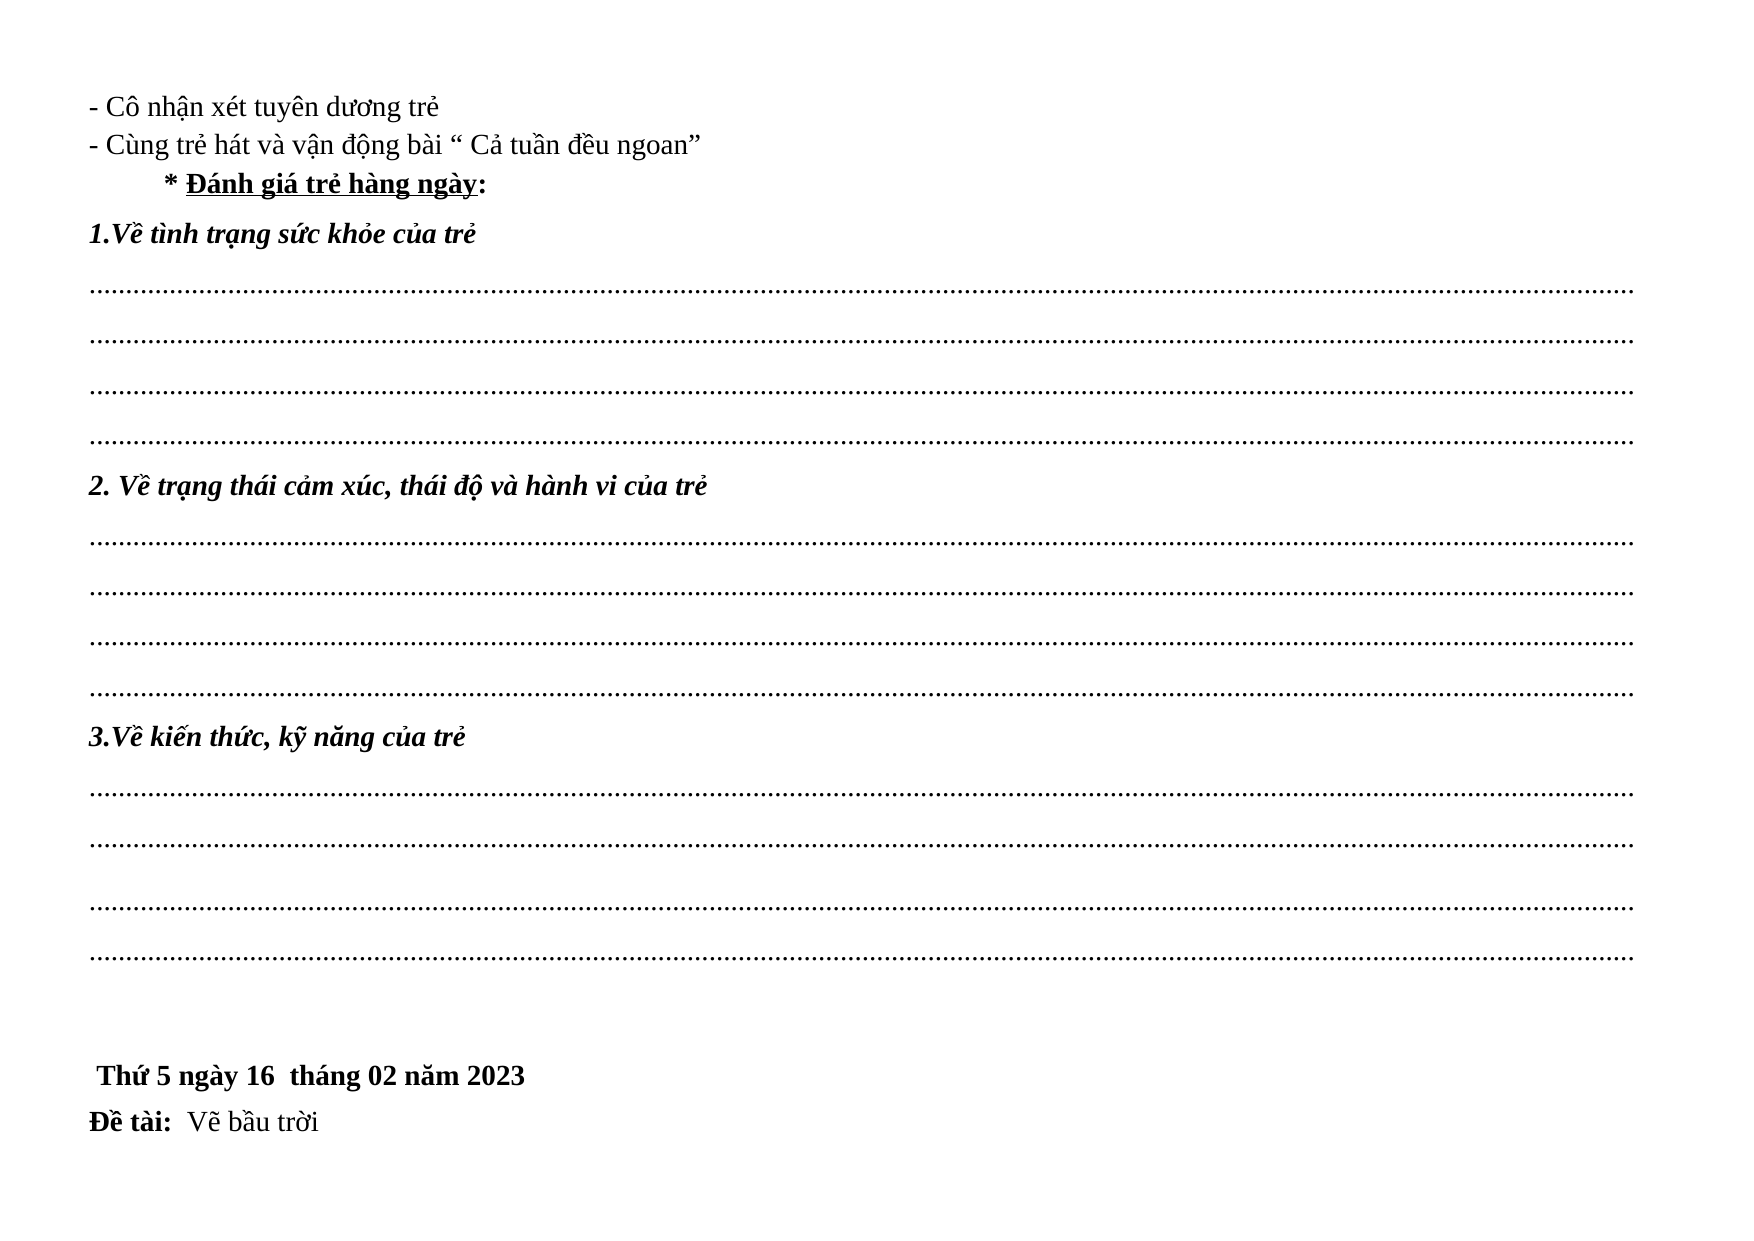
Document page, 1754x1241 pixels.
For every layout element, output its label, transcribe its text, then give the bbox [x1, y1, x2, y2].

text ........................................................................................................................................................................................................................................................................................................................................................................................................................................ [89, 883, 1639, 966]
text ............................................................................................................................................................................................................................................................................................................................................................................................................................................................................................................................................................................................................................................................ [89, 568, 1639, 702]
text Thứ 5 ngày 16 tháng 02 năm 2023 [89, 1058, 1639, 1092]
text Đề tài: Vẽ bầu trời [89, 1104, 1639, 1138]
text ................................................................................................................................................................................................................................................................................................................................................................................................................................................................................................................................................................................................................................................................................................................................................................................................................................................................................ [89, 266, 1639, 451]
text - Cô nhận xét tuyên dương trẻ [89, 89, 1639, 122]
text 2. Về trạng thái cảm xúc, thái độ và hành vi của trẻ [89, 468, 1639, 501]
text - Cùng trẻ hát và vận động bài “ Cả tuần đều ngoan” [89, 127, 1639, 161]
text * Đánh giá trẻ hàng ngày: [89, 166, 1639, 199]
text 1.Về tình trạng sức khỏe của trẻ [89, 216, 1639, 249]
text ........................................................................................................................................................................................................................................................................................................................................................................................................................................ [89, 769, 1639, 853]
text .................................................................................................................................................................................................................... [89, 518, 1639, 551]
text 3.Về kiến thức, kỹ năng của trẻ [89, 719, 1639, 753]
